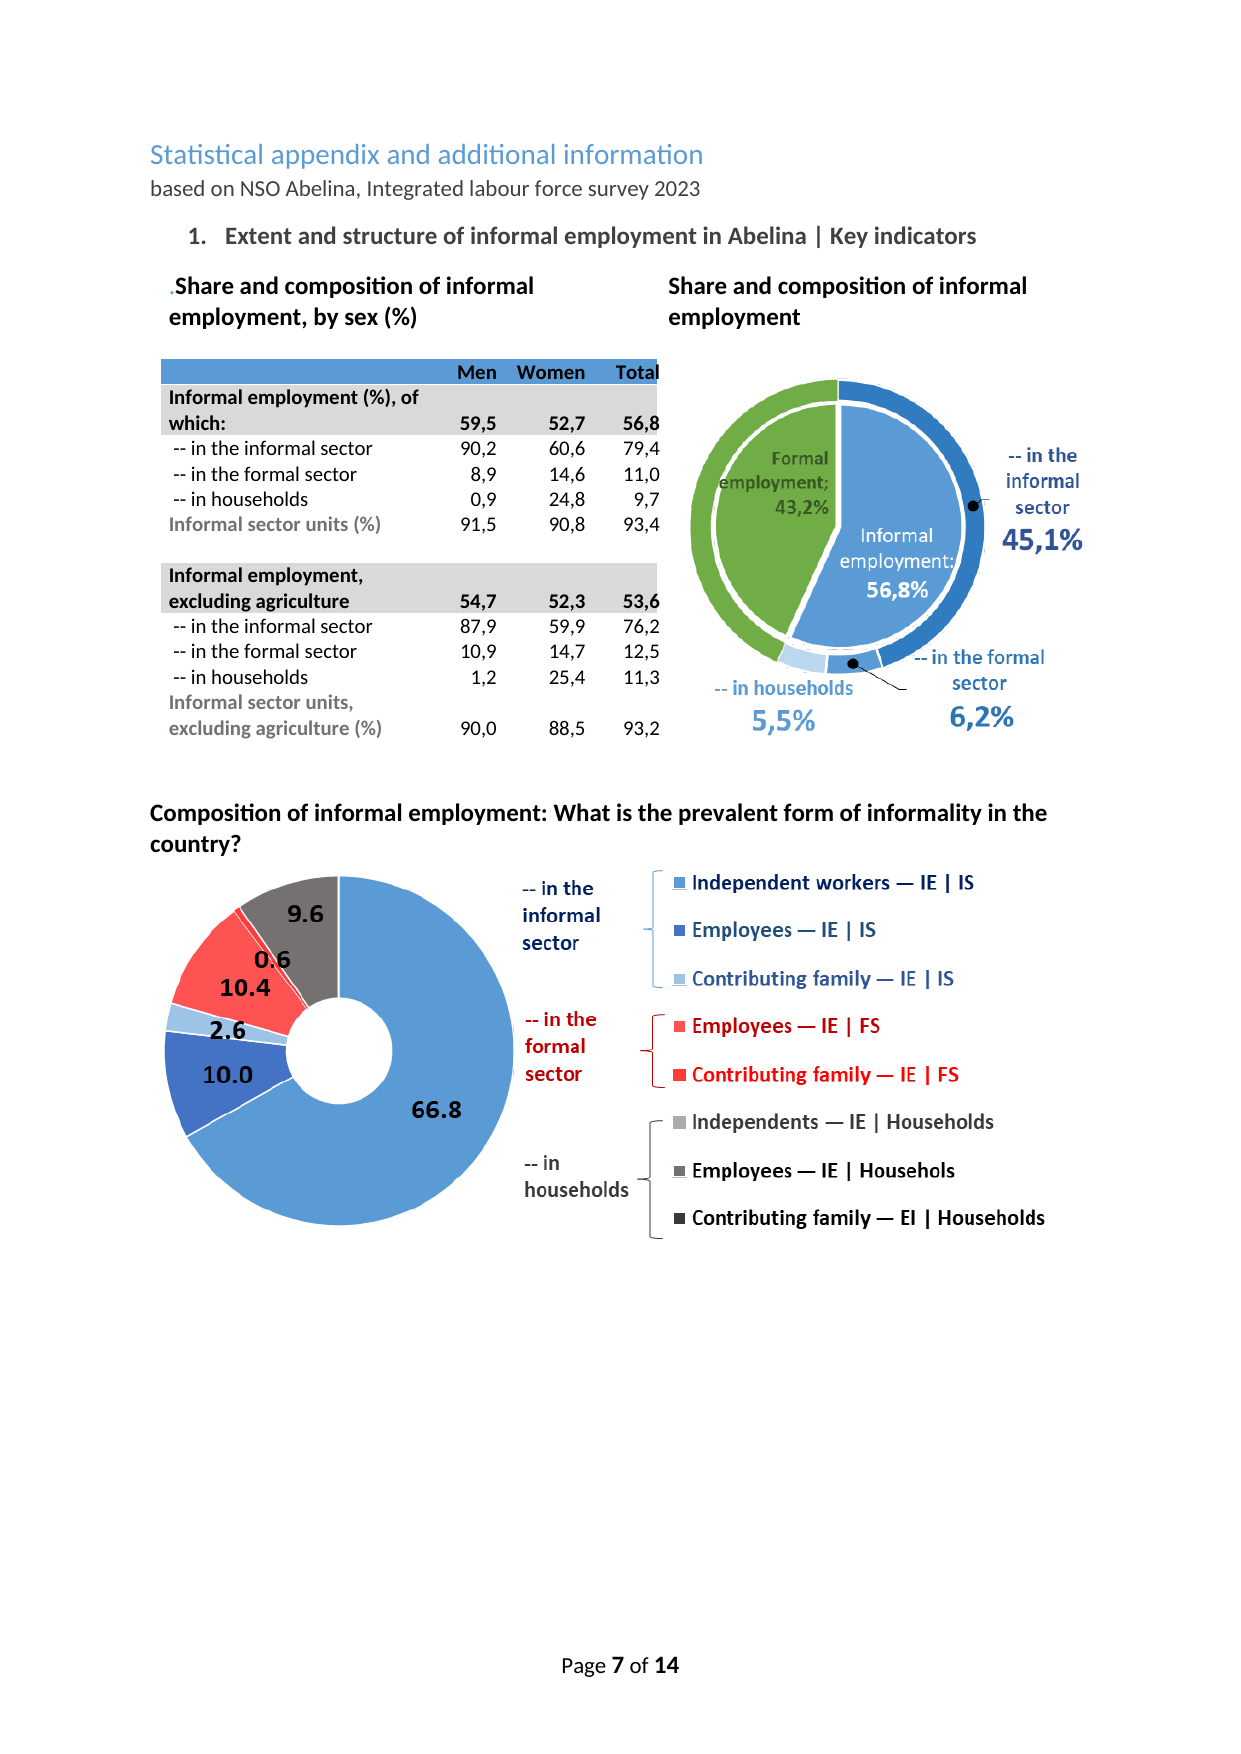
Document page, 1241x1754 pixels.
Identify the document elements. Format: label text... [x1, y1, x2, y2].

title Extent and structure of informal employment in Abelina | Key indicators [187, 221, 1090, 251]
picture [668, 361, 1091, 748]
picture [150, 858, 1060, 1242]
text Composition of informal employment: What is the prevalent form of informality in the country? [150, 797, 1090, 858]
table_header [150, 270, 657, 748]
text Statistical appendix and additional information based on NSO Abelina, Integrated labour force survey 2023 [150, 136, 1090, 202]
table_header Share and composition of informal employment [657, 270, 1090, 748]
